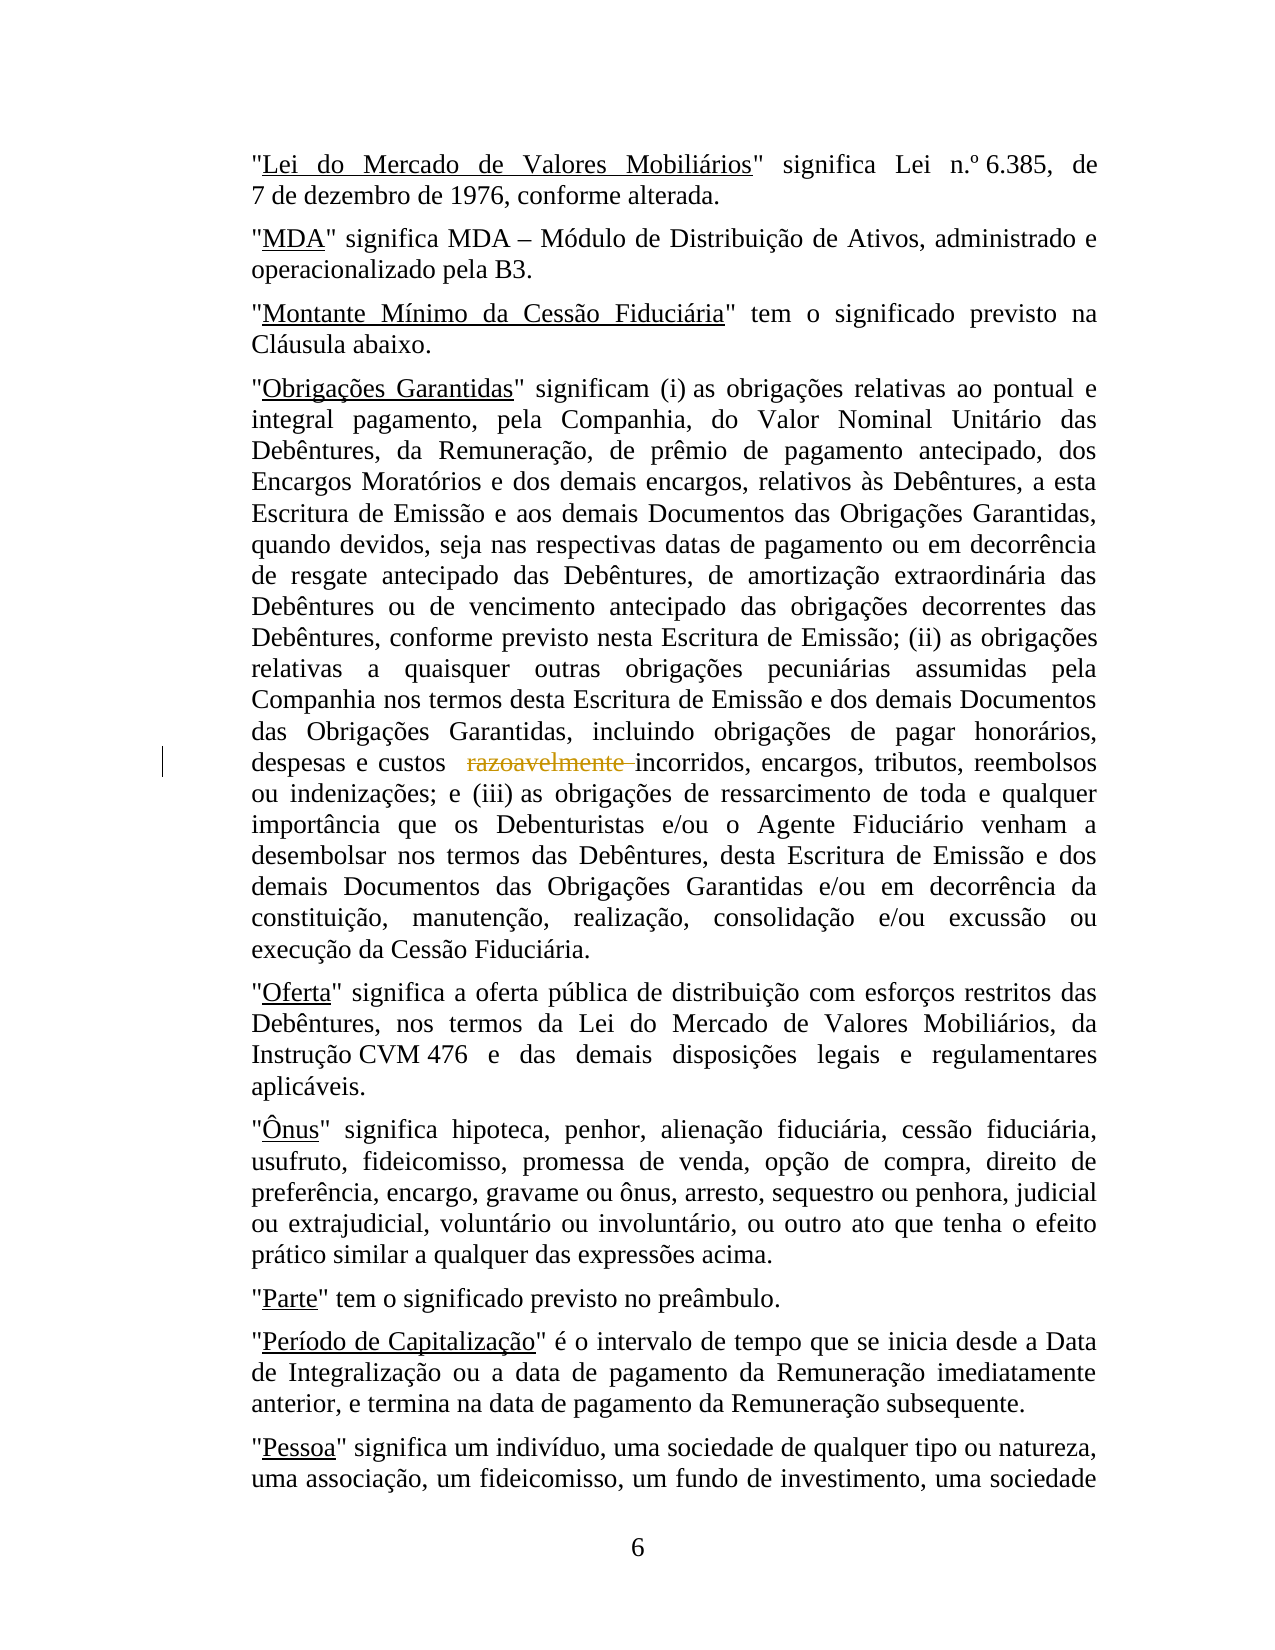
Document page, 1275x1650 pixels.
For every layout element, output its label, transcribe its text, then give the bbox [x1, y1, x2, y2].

text "Oferta" significa a oferta pública de distribuição com esforços restritos das Debêntures, nos termos da Lei do Mercado de Valores Mobiliários, da Instrução CVM 476 e das demais disposições legais e regulamentares aplicáveis. [251, 976, 1098, 1101]
text "Lei do Mercado de Valores Mobiliários" significa Lei n.º 6.385, de 7 de dezembro de 1976, conforme alterada. [251, 148, 1098, 210]
text "Parte" tem o significado previsto no preâmbulo. [251, 1282, 1098, 1313]
text "Ônus" significa hipoteca, penhor, alienação fiduciária, cessão fiduciária, usufruto, fideicomisso, promessa de venda, opção de compra, direito de preferência, encargo, gravame ou ônus, arresto, sequestro ou penhora, judicial ou extrajudicial, voluntário ou involuntário, ou outro ato que tenha o efeito prático similar a qualquer das expressões acima. [251, 1113, 1098, 1269]
text "Obrigações Garantidas" significam (i) as obrigações relativas ao pontual e integral pagamento, pela Companhia, do Valor Nominal Unitário das Debêntures, da Remuneração, de prêmio de pagamento antecipado, dos Encargos Moratórios e dos demais encargos, relativos às Debêntures, a esta Escritura de Emissão e aos demais Documentos das Obrigações Garantidas, quando devidos, seja nas respectivas datas de pagamento ou em decorrência de resgate antecipado das Debêntures, de amortização extraordinária das Debêntures ou de vencimento antecipado das obrigações decorrentes das Debêntures, conforme previsto nesta Escritura de Emissão; (ii) as obrigações relativas a quaisquer outras obrigações pecuniárias assumidas pela Companhia nos termos desta Escritura de Emissão e dos demais Documentos das Obrigações Garantidas, incluindo obrigações de pagar honorários, despesas e custos incorridos, encargos, tributos, reembolsos ou indenizações; e (iii) as obrigações de ressarcimento de toda e qualquer importância que os Debenturistas e/ou o Agente Fiduciário venham a desembolsar nos termos das Debêntures, desta Escritura de Emissão e dos demais Documentos das Obrigações Garantidas e/ou em decorrência da constituição, manutenção, realização, consolidação e/ou excussão ou execução da Cessão Fiduciária. [251, 372, 1098, 964]
text "Período de Capitalização" é o intervalo de tempo que se inicia desde a Data de Integralização ou a data de pagamento da Remuneração imediatamente anterior, e termina na data de pagamento da Remuneração subsequente. [251, 1325, 1098, 1419]
text "Montante Mínimo da Cessão Fiduciária" tem o significado previsto na Cláusula 7.9.2 abaixo. [251, 297, 1098, 359]
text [251, 1431, 1098, 1493]
text "MDA" significa MDA – Módulo de Distribuição de Ativos, administrado e operacionalizado pela B3. [251, 222, 1098, 285]
